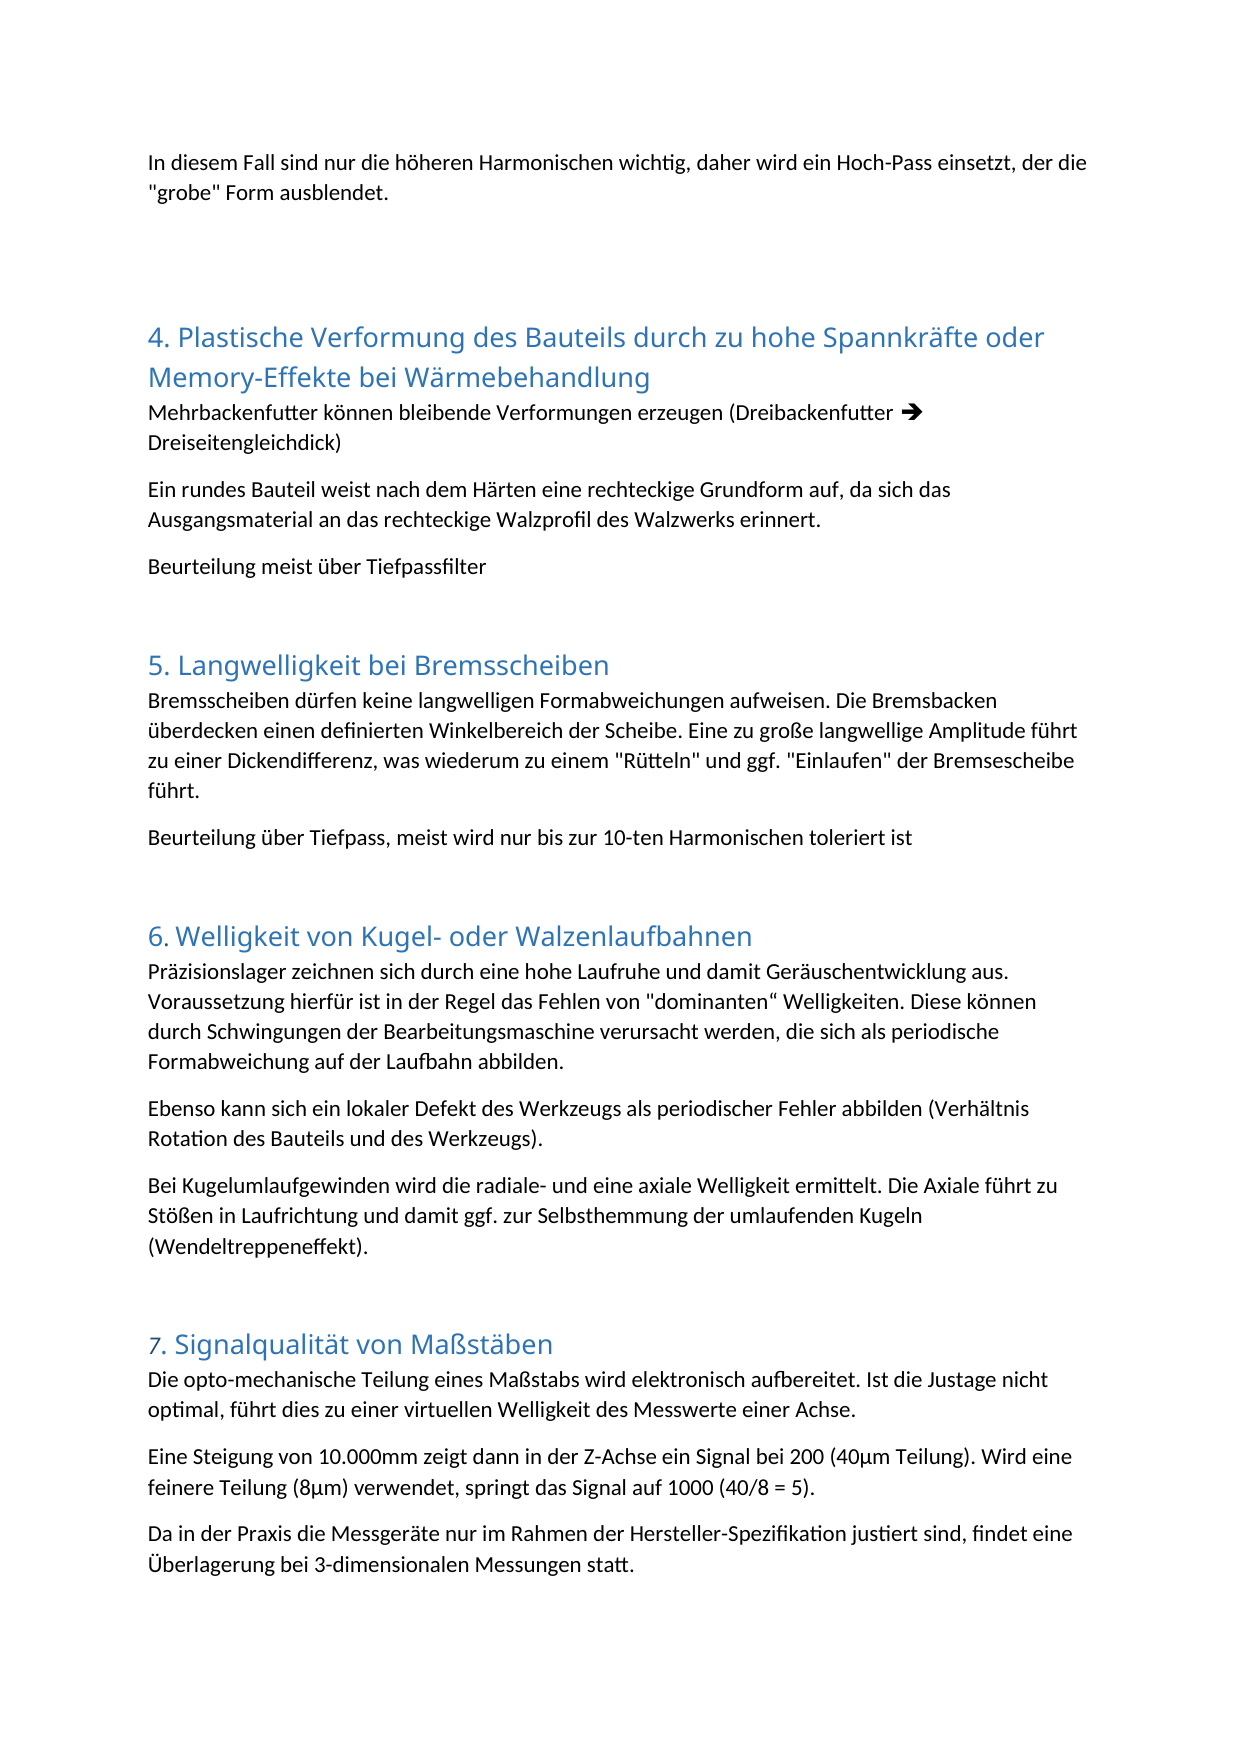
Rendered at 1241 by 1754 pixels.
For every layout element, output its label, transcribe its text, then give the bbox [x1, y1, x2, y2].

subtitle 5. Langwelligkeit bei Bremsscheiben [148, 646, 1093, 683]
text Beurteilung über Tiefpass, meist wird nur bis zur 10-ten Harmonischen toleriert ist [148, 823, 1093, 851]
text Eine Steigung von 10.000mm zeigt dann in der Z-Achse ein Signal bei 200 (40µm Teilung). Wird eine feinere Teilung (8µm) verwendet, springt das Signal auf 1000 (40/8 = 5). [148, 1442, 1093, 1501]
subtitle 6. Welligkeit von Kugel- oder Walzenlaufbahnen [148, 917, 1093, 954]
text Bei Kugelumlaufgewinden wird die radiale- und eine axiale Welligkeit ermittelt. Die Axiale führt zu Stößen in Laufrichtung und damit ggf. zur Selbsthemmung der umlaufenden Kugeln (Wendeltreppeneffekt). [148, 1171, 1093, 1260]
text Bremsscheiben dürfen keine langwelligen Formabweichungen aufweisen. Die Bremsbacken überdecken einen definierten Winkelbereich der Scheibe. Eine zu große langwellige Amplitude führt zu einer Dickendifferenz, was wiederum zu einem "Rütteln" und ggf. "Einlaufen" der Bremsescheibe führt. [148, 686, 1093, 804]
text Ebenso kann sich ein lokaler Defekt des Werkzeugs als periodischer Fehler abbilden (Verhältnis Rotation des Bauteils und des Werkzeugs). [148, 1094, 1093, 1152]
subtitle 4. Plastische Verformung des Bauteils durch zu hohe Spannkräfte oder Memory-Effekte bei Wärmebehandlung [148, 318, 1093, 395]
text Ein rundes Bauteil weist nach dem Härten eine rechteckige Grundform auf, da sich das Ausgangsmaterial an das rechteckige Walzprofil des Walzwerks erinnert. [148, 475, 1093, 533]
text Beurteilung meist über Tiefpassfilter [148, 552, 1093, 580]
text Präzisionslager zeichnen sich durch eine hohe Laufruhe und damit Geräuschentwicklung aus. Voraussetzung hierfür ist in der Regel das Fehlen von "dominanten“ Welligkeiten. Diese können durch Schwingungen der Bearbeitungsmaschine verursacht werden, die sich als periodische Formabweichung auf der Laufbahn abbilden. [148, 957, 1093, 1075]
subtitle 7. Signalqualität von Maßstäben [148, 1326, 1093, 1362]
text Da in der Praxis die Messgeräte nur im Rahmen der Hersteller-Spezifikation justiert sind, findet eine Überlagerung bei 3-dimensionalen Messungen statt. [148, 1519, 1093, 1578]
text In diesem Fall sind nur die höheren Harmonischen wichtig, daher wird ein Hoch-Pass einsetzt, der die "grobe" Form ausblendet. [148, 148, 1093, 206]
text Mehrbackenfutter können bleibende Verformungen erzeugen (Dreibackenfutter Dreiseitengleichdick) [148, 398, 1093, 456]
text Die opto-mechanische Teilung eines Maßstabs wird elektronisch aufbereitet. Ist die Justage nicht optimal, führt dies zu einer virtuellen Welligkeit des Messwerte einer Achse. [148, 1365, 1093, 1423]
